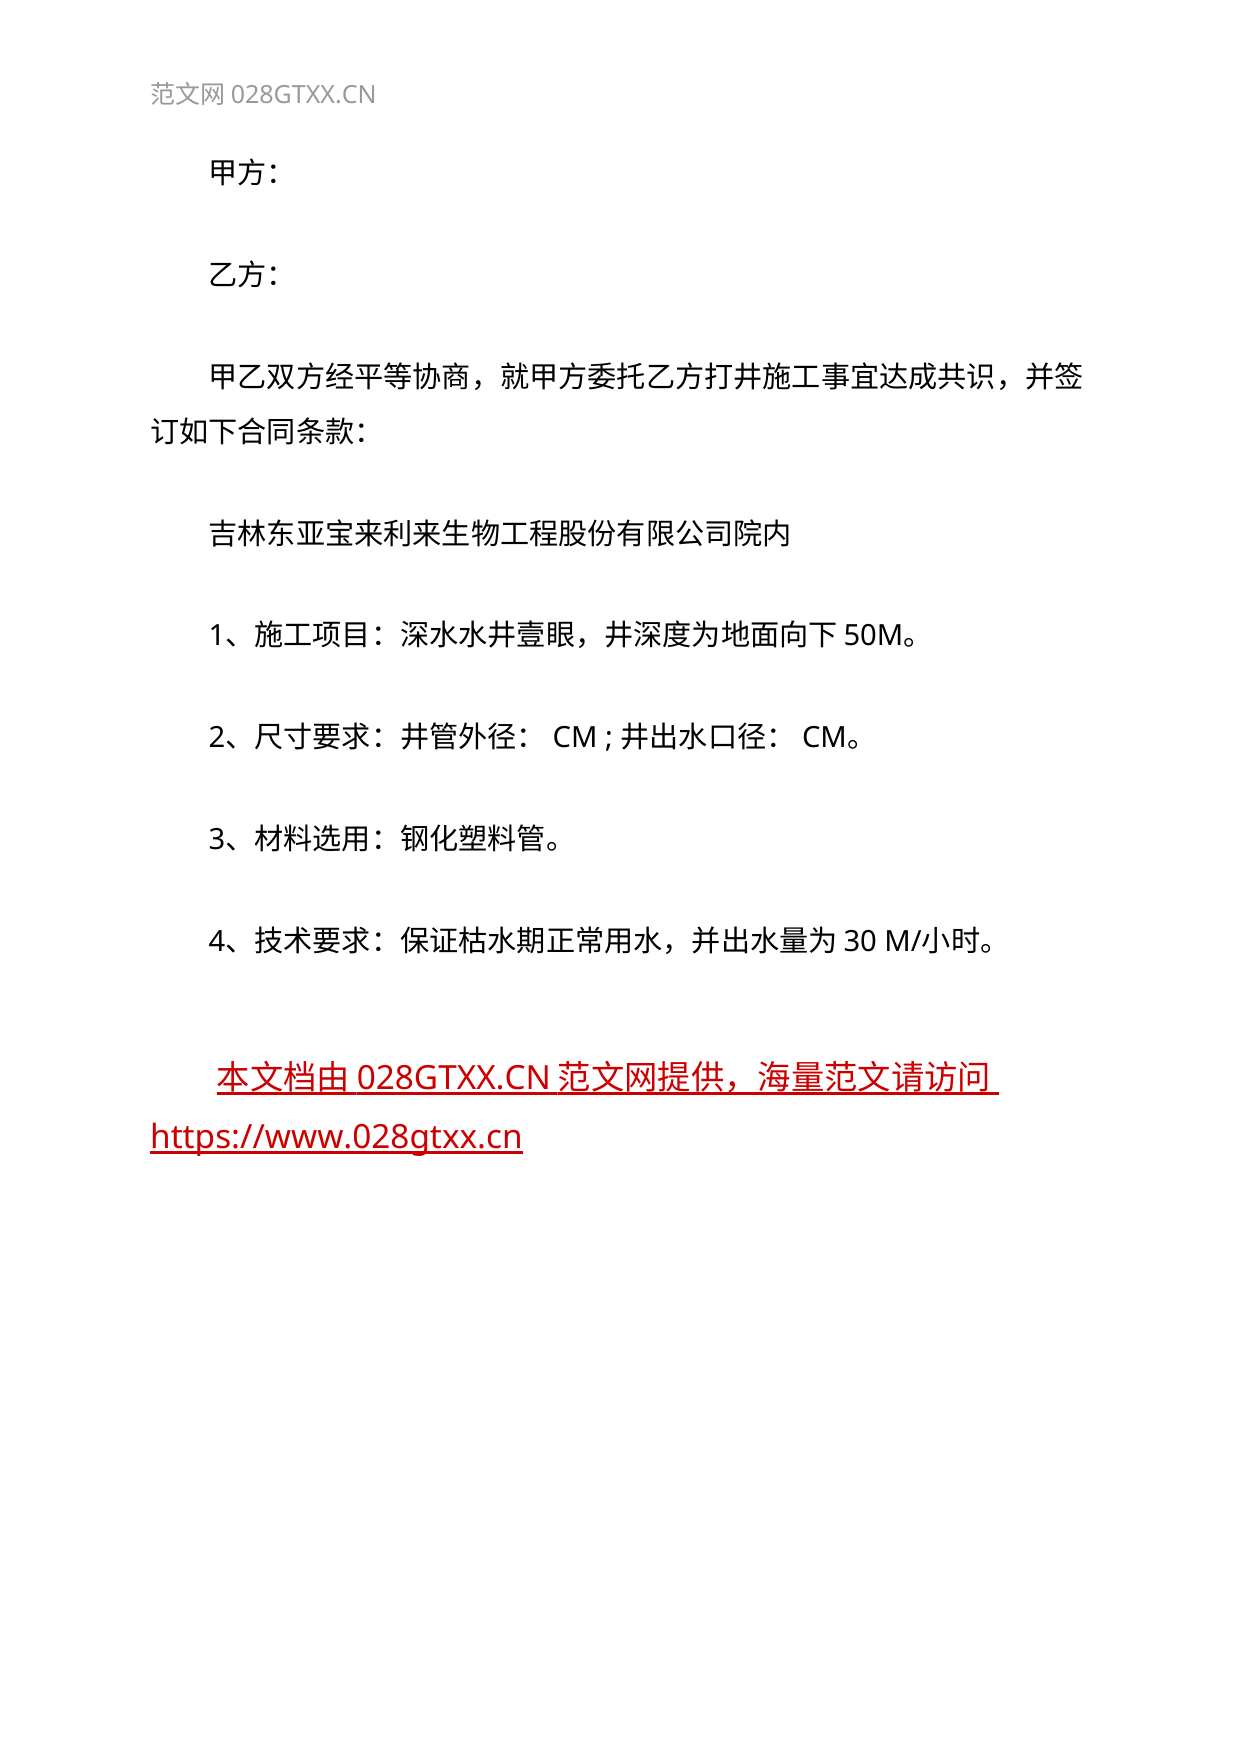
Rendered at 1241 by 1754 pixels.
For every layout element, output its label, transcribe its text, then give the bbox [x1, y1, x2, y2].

text 4、技术要求：保证枯水期正常用水，并出水量为30 M/小时。 [150, 918, 1090, 960]
text 3、材料选用：钢化塑料管。 [150, 816, 1090, 858]
text 2、尺寸要求：井管外径： CM ; 井出水口径： CM。 [150, 714, 1090, 756]
text 甲方： [150, 150, 1090, 192]
text 吉林东亚宝来利来生物工程股份有限公司院内 [150, 510, 1090, 552]
text 1、施工项目：深水水井壹眼，井深度为地面向下50M。 [150, 612, 1090, 654]
text 乙方： [150, 252, 1090, 294]
text 甲乙双方经平等协商，就甲方委托乙方打井施工事宜达成共识，并签订如下合同条款： [150, 353, 1090, 451]
text 本文档由028GTXX.CN范文网提供，海量范文请访问 https://www.028gtxx.cn [150, 1051, 1090, 1158]
